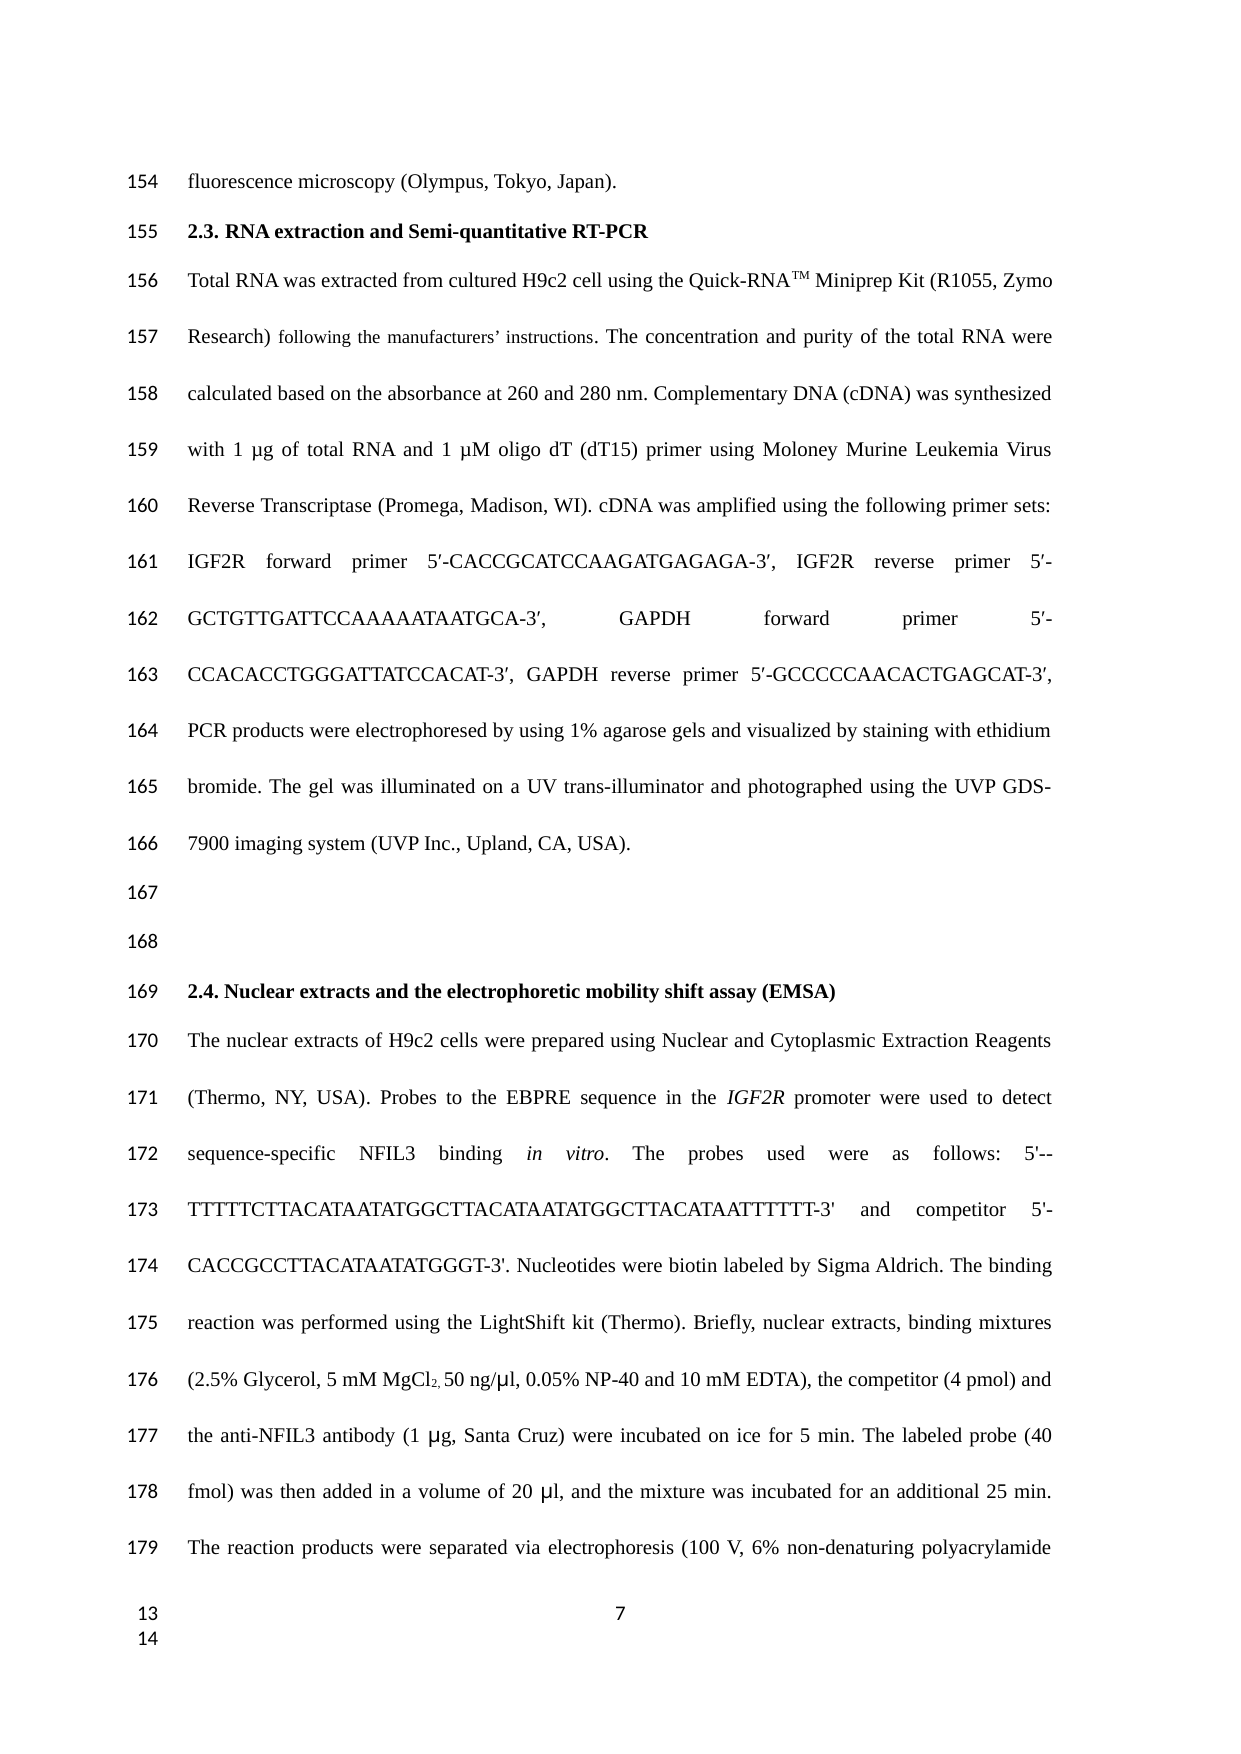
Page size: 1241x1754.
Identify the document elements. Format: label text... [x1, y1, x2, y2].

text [187, 162, 1053, 200]
list RNA extraction and Semi-quantitative RT-PCR [187, 212, 1053, 249]
text Total RNA was extracted from cultured H9c2 cell using the Quick-RNATM Miniprep Kit (R1055, Zymo Research) following the manufacturers’ instructions. The concentration and purity of the total RNA were calculated based on the absorbance at 260 and 280 nm. Complementary DNA (cDNA) was synthesized with 1 µg of total RNA and 1 µM oligo dT (dT15) primer using Moloney Murine Leukemia Virus Reverse Transcriptase (Promega, Madison, WI). cDNA was amplified using the following primer sets: IGF2R forward primer 5′-CACCGCATCCAAGATGAGAGA-3′, IGF2R reverse primer 5′-GCTGTTGATTCCAAAAATAATGCA-3′, GAPDH forward primer 5′-CCACACCTGGGATTATCCACAT-3′, GAPDH reverse primer 5′-GCCCCCAACACTGAGCAT-3′, PCR products were electrophoresed by using 1% agarose gels and visualized by staining with ethidium bromide. The gel was illuminated on a UV trans-illuminator and photographed using the UVP GDS-7900 imaging system (UVP Inc., Upland, CA, USA). [187, 261, 1053, 861]
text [187, 1022, 1053, 1566]
text 2.4. Nuclear extracts and the electrophoretic mobility shift assay (EMSA) [187, 972, 1053, 1010]
